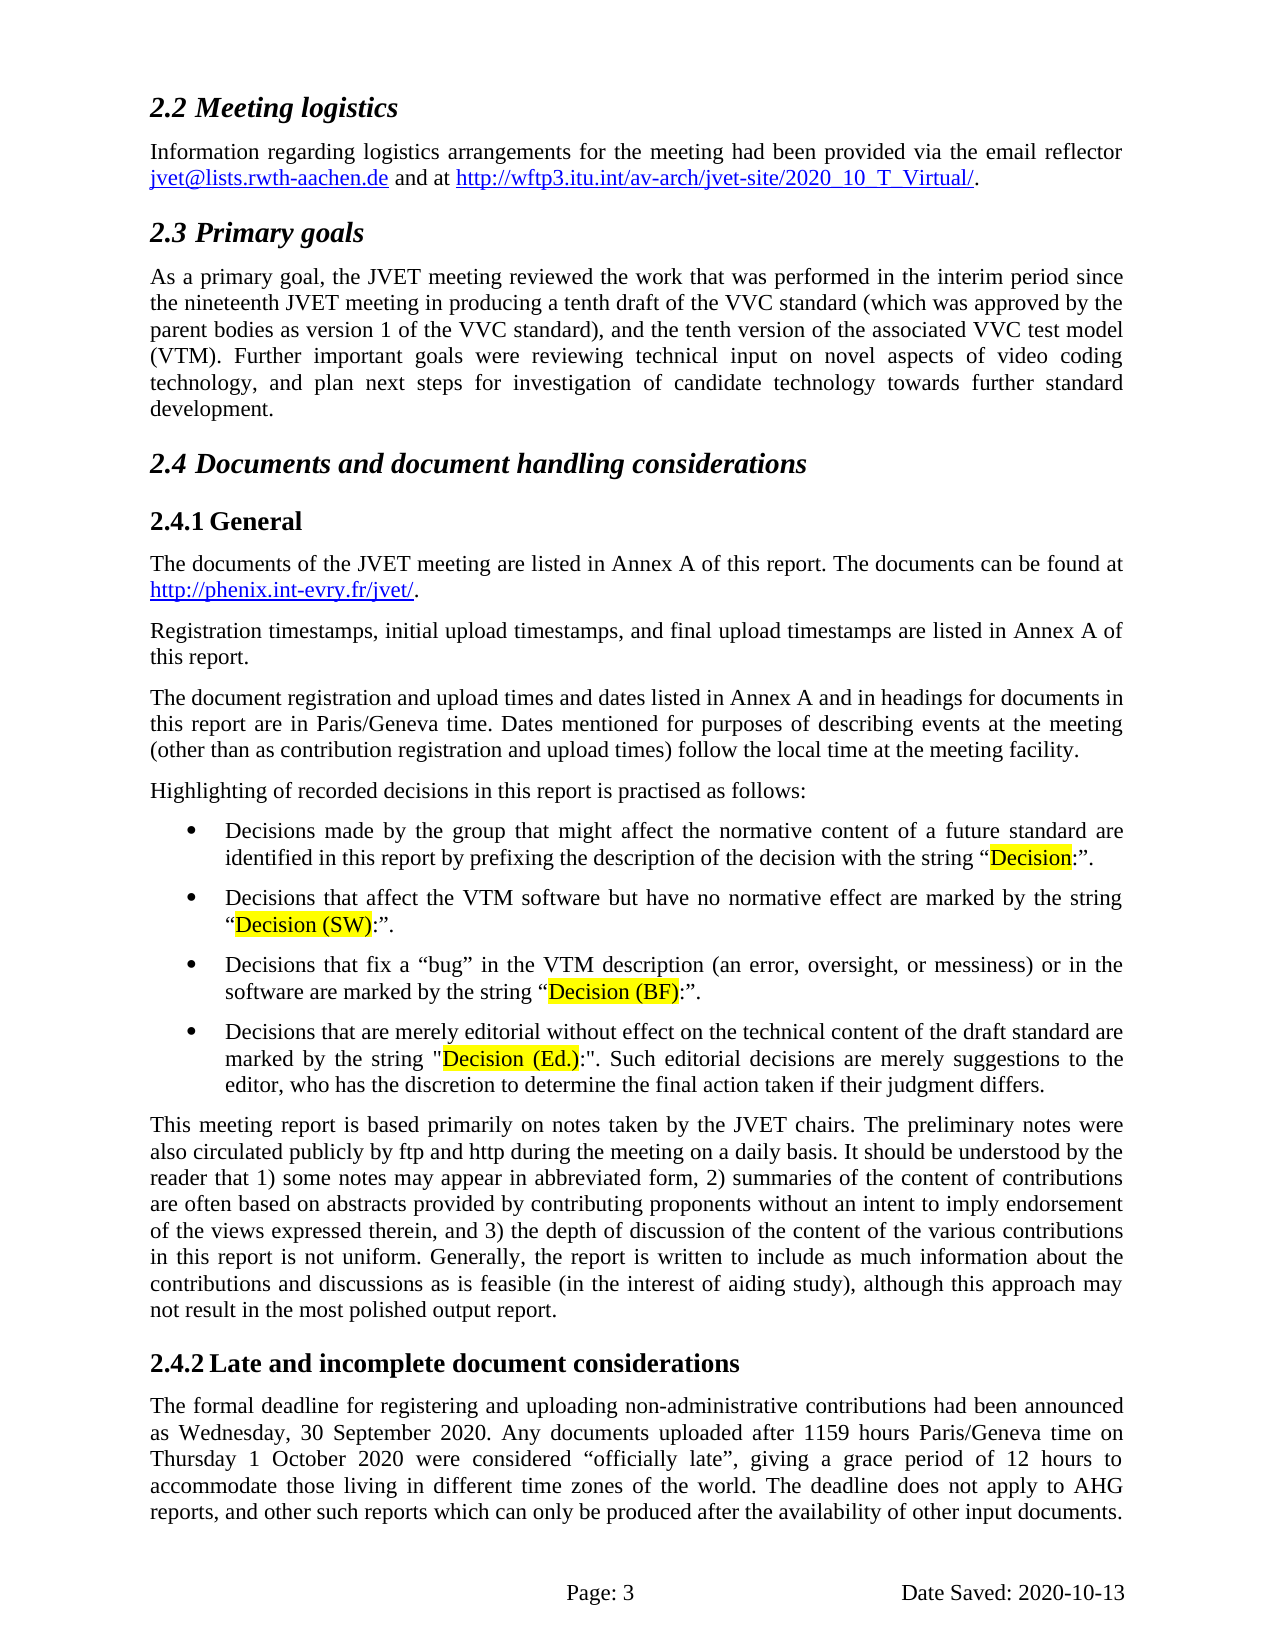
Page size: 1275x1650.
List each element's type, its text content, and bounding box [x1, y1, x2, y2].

list Decisions that affect the VTM software but have no normative effect are marked by the string “Decision (SW):”. [187, 884, 1125, 937]
list Decisions made by the group that might affect the normative content of a future standard are identified in this report by prefixing the description of the decision with the string “Decision:”. [187, 818, 1125, 870]
text Registration timestamps, initial upload timestamps, and final upload timestamps are listed in Annex A of this report. [150, 617, 1125, 670]
text Information regarding logistics arrangements for the meeting had been provided via the email reflector jvet@lists.rwth-aachen.de and at http://wftp3.itu.int/av-arch/jvet-site/2020_10_T_Virtual/. [150, 138, 1125, 190]
text The documents of the JVET meeting are listed in Annex A of this report. The documents can be found at http://phenix.int-evry.fr/jvet/. [150, 550, 1125, 603]
text This meeting report is based primarily on notes taken by the JVET chairs. The preliminary notes were also circulated publicly by ftp and http during the meeting on a daily basis. It should be understood by the reader that 1) some notes may appear in abbreviated form, 2) summaries of the content of contributions are often based on abstracts provided by contributing proponents without an intent to imply endorsement of the views expressed therein, and 3) the depth of discussion of the content of the various contributions in this report is not uniform. Generally, the report is written to include as much information about the contributions and discussions as is feasible (in the interest of aiding study), although this approach may not result in the most polished output report. [150, 1111, 1125, 1322]
list Decisions that fix a “bug” in the VTM description (an error, oversight, or messiness) or in the software are marked by the string “Decision (BF):”. [187, 951, 1125, 1004]
subtitle Meeting logistics [150, 90, 1125, 123]
text The document registration and upload times and dates listed in Annex A and in headings for documents in this report are in Paris/Geneva time. Dates mentioned for purposes of describing events at the meeting (other than as contribution registration and upload times) follow the local time at the meeting facility. [150, 684, 1125, 763]
subtitle Late and incomplete document considerations [150, 1347, 1125, 1378]
list Decisions that are merely editorial without effect on the technical content of the draft standard are marked by the string "Decision (Ed.):". Such editorial decisions are merely suggestions to the editor, who has the discretion to determine the final action taken if their judgment differs. [187, 1018, 1125, 1097]
text The formal deadline for registering and uploading non-administrative contributions had been announced as Wednesday, 30 September 2020. Any documents uploaded after 1159 hours Paris/Geneva time on Thursday 1 October 2020 were considered “officially late”, giving a grace period of 12 hours to accommodate those living in different time zones of the world. The deadline does not apply to AHG reports, and other such reports which can only be produced after the availability of other input documents. [150, 1393, 1125, 1524]
subtitle General [150, 505, 1125, 536]
subtitle Documents and document handling considerations [150, 446, 1125, 480]
text As a primary goal, the JVET meeting reviewed the work that was performed in the interim period since the nineteenth JVET meeting in producing a tenth draft of the VVC standard (which was approved by the parent bodies as version 1 of the VVC standard), and the tenth version of the associated VVC test model (VTM). Further important goals were reviewing technical input on novel aspects of video coding technology, and plan next steps for investigation of candidate technology towards further standard development. [150, 263, 1125, 421]
subtitle Primary goals [150, 215, 1125, 249]
text Highlighting of recorded decisions in this report is practised as follows: [150, 777, 1125, 803]
